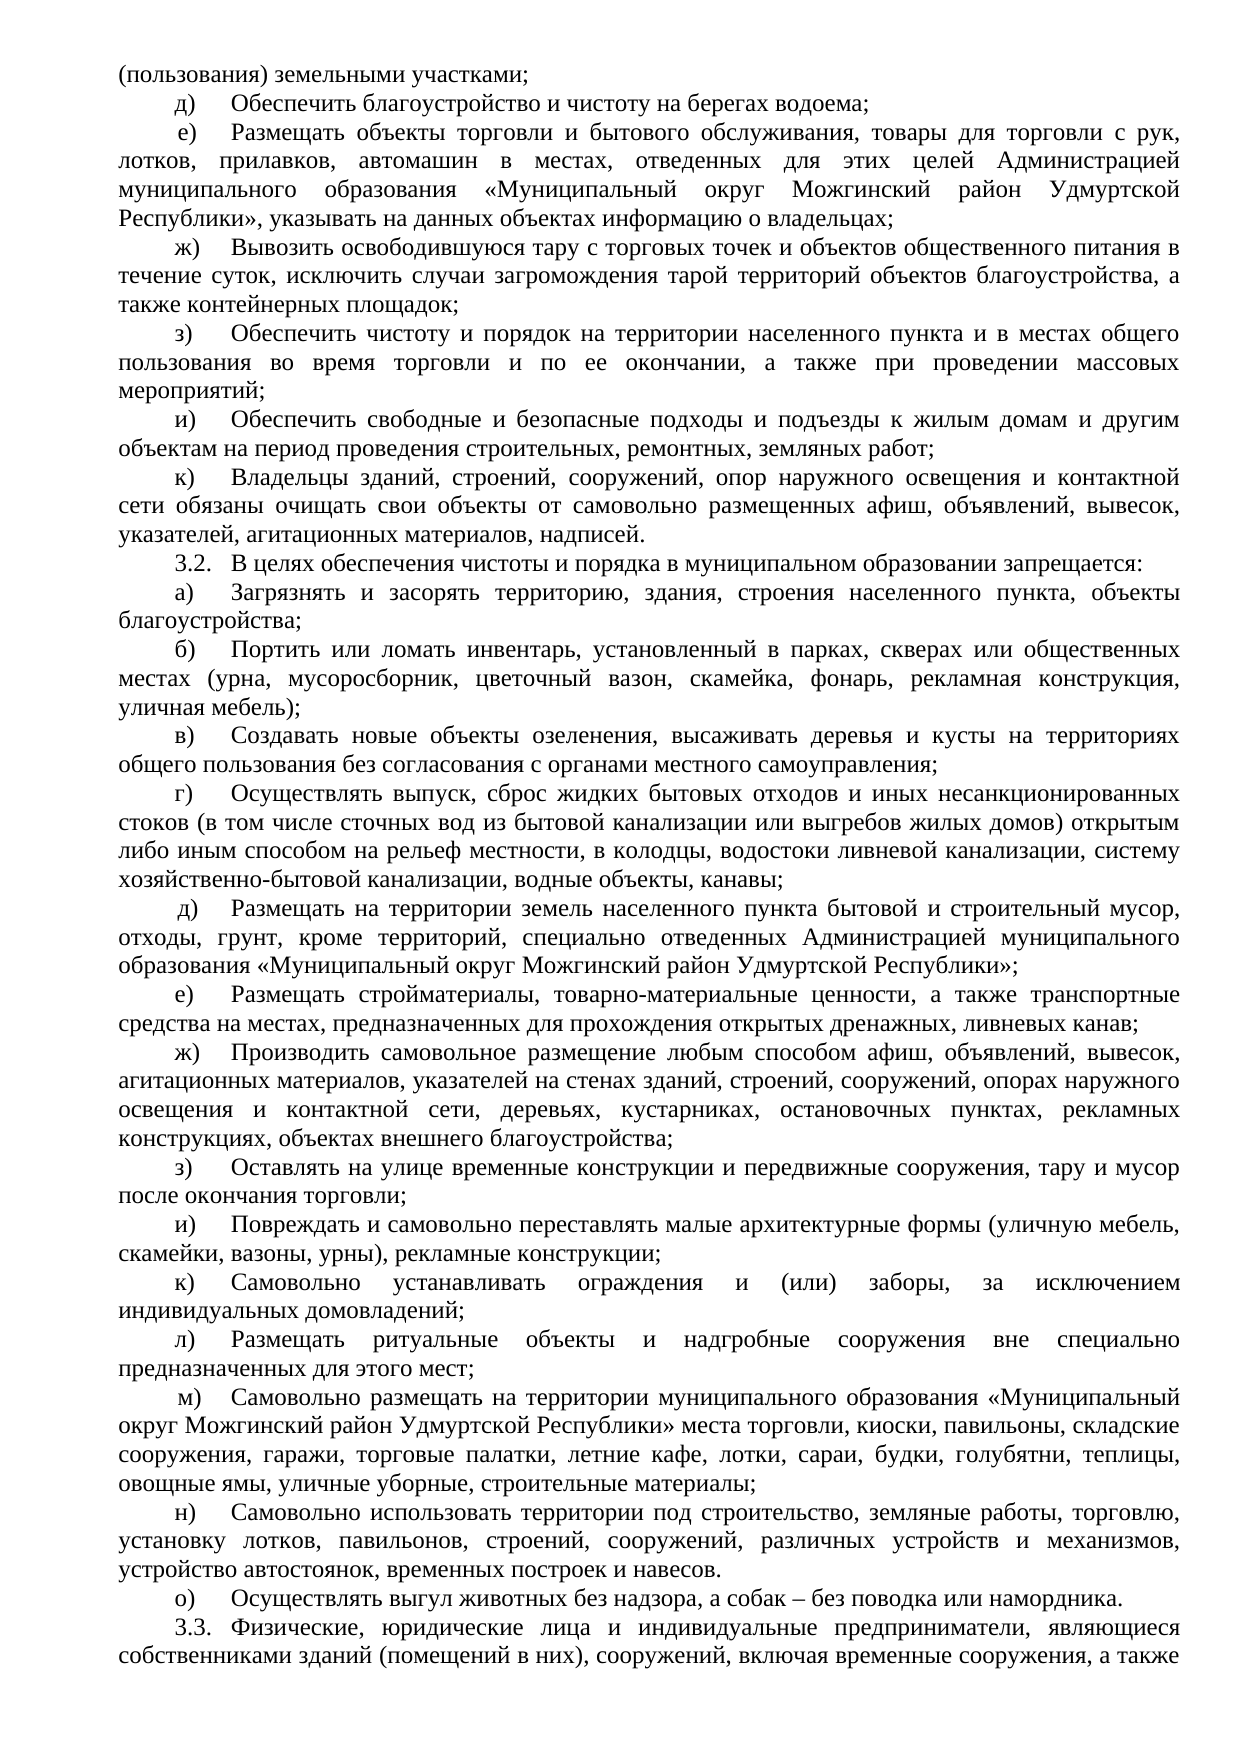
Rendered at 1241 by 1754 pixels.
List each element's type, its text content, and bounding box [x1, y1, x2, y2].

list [118, 1612, 1181, 1669]
list Самовольно устанавливать ограждения и (или) заборы, за исключением индивидуальных домовладений; [118, 1267, 1181, 1324]
list Вывозить освободившуюся тару с торговых точек и объектов общественного питания в течение суток, исключить случаи загромождения тарой территорий объектов благоустройства, а также контейнерных площадок; [118, 232, 1181, 318]
list Владельцы зданий, строений, сооружений, опор наружного освещения и контактной сети обязаны очищать свои объекты от самовольно размещенных афиш, объявлений, вывесок, указателей, агитационных материалов, надписей. [118, 462, 1181, 548]
list Загрязнять и засорять территорию, здания, строения населенного пункта, объекты благоустройства; [118, 577, 1181, 634]
list Повреждать и самовольно переставлять малые архитектурные формы (уличную мебель, скамейки, вазоны, урны), рекламные конструкции; [118, 1209, 1181, 1267]
list Самовольно использовать территории под строительство, земляные работы, торговлю, установку лотков, павильонов, строений, сооружений, различных устройств и механизмов, устройство автостоянок, временных построек и навесов. [118, 1497, 1181, 1583]
list Размещать стройматериалы, товарно-материальные ценности, а также транспортные средства на местах, предназначенных для прохождения открытых дренажных, ливневых канав; [118, 979, 1181, 1037]
list Осуществлять выгул животных без надзора, а собак – без поводка или намордника. [118, 1583, 1181, 1612]
list Производить самовольное размещение любым способом афиш, объявлений, вывесок, агитационных материалов, указателей на стенах зданий, строений, сооружений, опорах наружного освещения и контактной сети, деревьях, кустарниках, остановочных пунктах, рекламных конструкциях, объектах внешнего благоустройства; [118, 1037, 1181, 1152]
list Обеспечить благоустройство и чистоту на берегах водоема; [118, 88, 1181, 117]
list Самовольно размещать на территории муниципального образования «Муниципальный округ Можгинский район Удмуртской Республики» места торговли, киоски, павильоны, складские сооружения, гаражи, торговые палатки, летние кафе, лотки, сараи, будки, голубятни, теплицы, овощные ямы, уличные уборные, строительные материалы; [118, 1382, 1181, 1497]
list Размещать объекты торговли и бытового обслуживания, товары для торговли с рук, лотков, прилавков, автомашин в местах, отведенных для этих целей Администрацией муниципального образования «Муниципальный округ Можгинский район Удмуртской Республики», указывать на данных объектах информацию о владельцах; [118, 117, 1181, 232]
list Осуществлять выпуск, сброс жидких бытовых отходов и иных несанкционированных стоков (в том числе сточных вод из бытовой канализации или выгребов жилых домов) открытым либо иным способом на рельеф местности, в колодцы, водостоки ливневой канализации, систему хозяйственно-бытовой канализации, водные объекты, канавы; [118, 778, 1181, 893]
list Портить или ломать инвентарь, установленный в парках, скверах или общественных местах (урна, мусоросборник, цветочный вазон, скамейка, фонарь, рекламная конструкция, уличная мебель); [118, 634, 1181, 720]
list Обеспечить свободные и безопасные подходы и подъезды к жилым домам и другим объектам на период проведения строительных, ремонтных, земляных работ; [118, 404, 1181, 462]
list В целях обеспечения чистоты и порядка в муниципальном образовании запрещается: [118, 548, 1181, 577]
list Размещать ритуальные объекты и надгробные сооружения вне специально предназначенных для этого мест; [118, 1324, 1181, 1382]
list Обеспечить чистоту и порядок на территории населенного пункта и в местах общего пользования во время торговли и по ее окончании, а также при проведении массовых мероприятий; [118, 318, 1181, 404]
list Размещать на территории земель населенного пункта бытовой и строительный мусор, отходы, грунт, кроме территорий, специально отведенных Администрацией муниципального образования «Муниципальный округ Можгинский район Удмуртской Республики»; [118, 893, 1181, 979]
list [118, 59, 1181, 88]
list Оставлять на улице временные конструкции и передвижные сооружения, тару и мусор после окончания торговли; [118, 1152, 1181, 1209]
list Создавать новые объекты озеленения, высаживать деревья и кусты на территориях общего пользования без согласования с органами местного самоуправления; [118, 720, 1181, 778]
